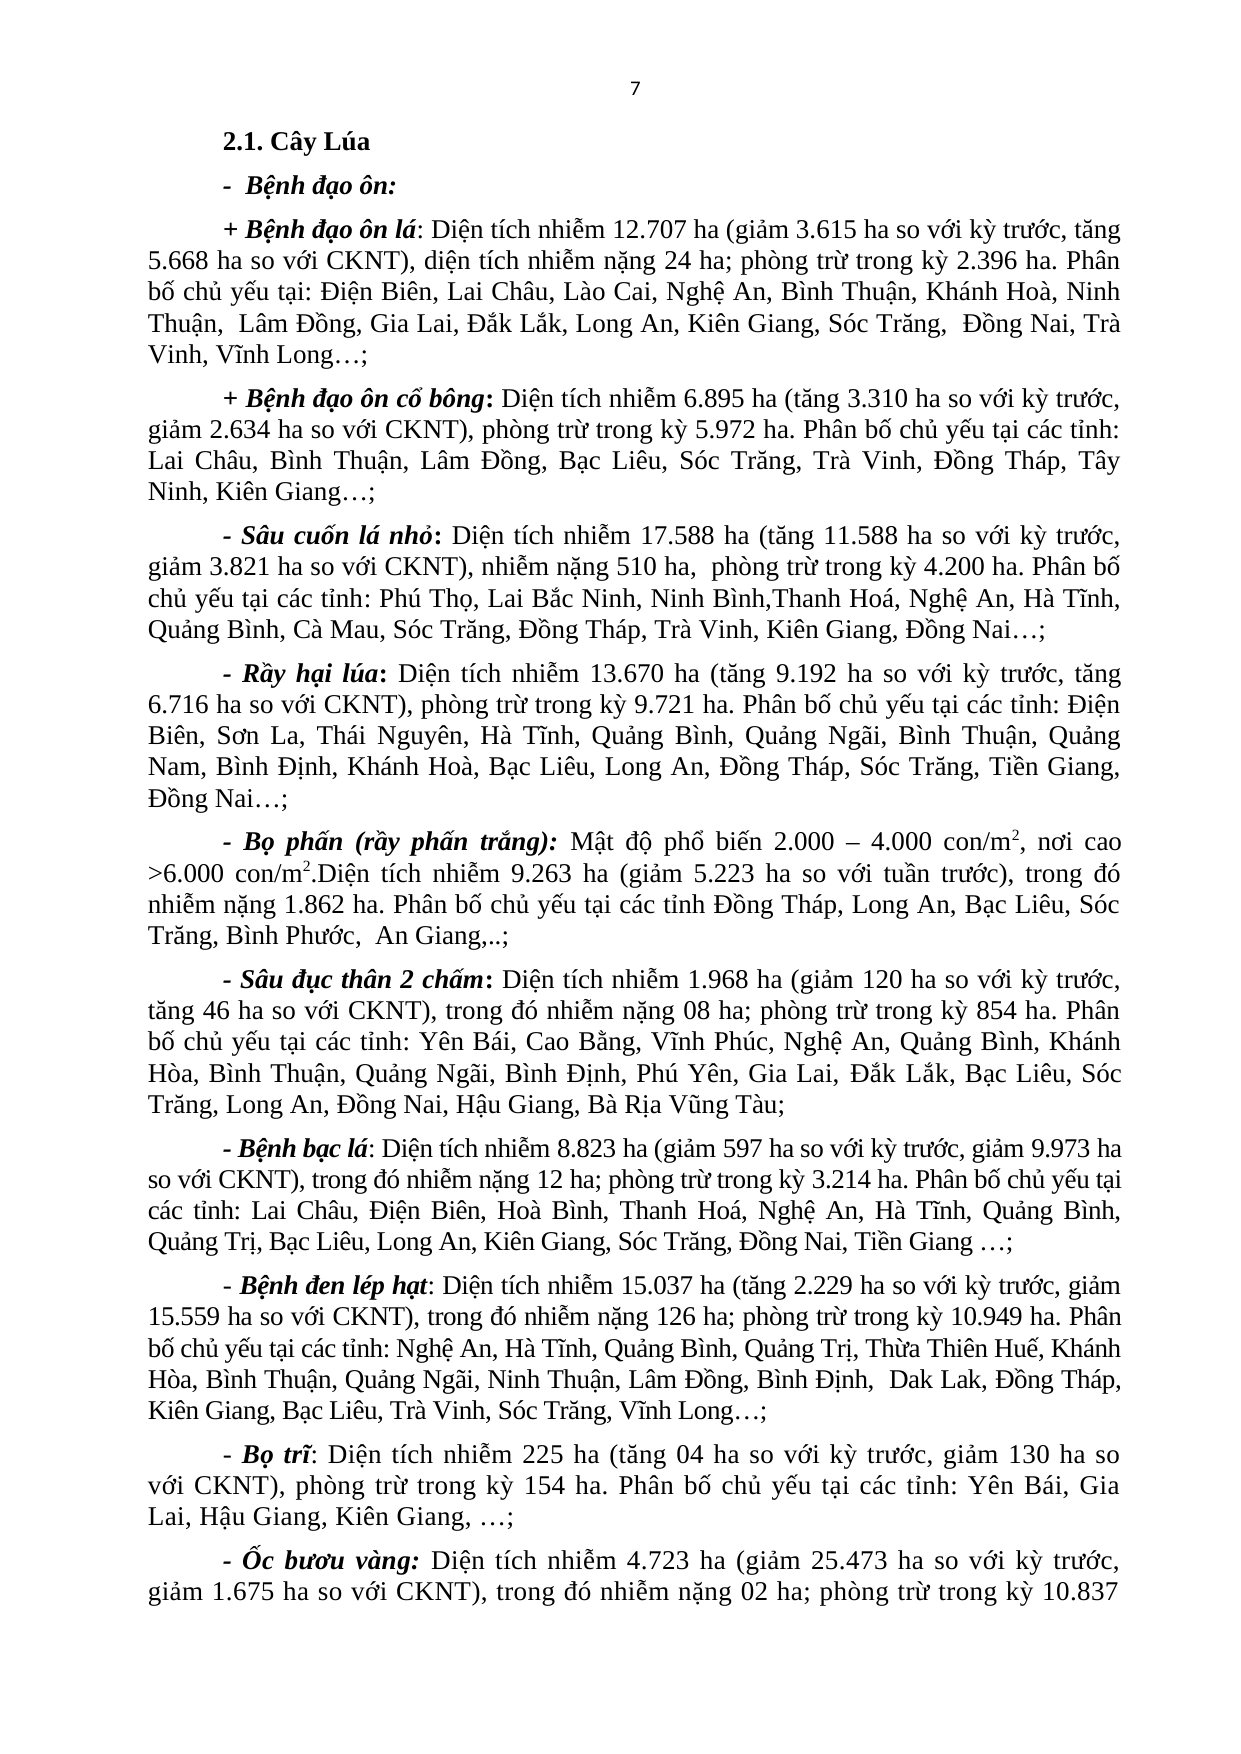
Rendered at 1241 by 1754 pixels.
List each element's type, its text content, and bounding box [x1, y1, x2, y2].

text + Bệnh đạo ôn lá: Diện tích nhiễm 12.707 ha (giảm 3.615 ha so với kỳ trước, tăng 5.668 ha so với CKNT), diện tích nhiễm nặng 24 ha; phòng trừ trong kỳ 2.396 ha. Phân bố chủ yếu tại: Điện Biên, Lai Châu, Lào Cai, Nghệ An, Bình Thuận, Khánh Hoà, Ninh Thuận, Lâm Đồng, Gia Lai, Đắk Lắk, Long An, Kiên Giang, Sóc Trăng, Đồng Nai, Trà Vinh, Vĩnh Long…; [148, 213, 1122, 369]
text + Bệnh đạo ôn cổ bông: Diện tích nhiễm 6.895 ha (tăng 3.310 ha so với kỳ trước, giảm 2.634 ha so với CKNT), phòng trừ trong kỳ 5.972 ha. Phân bố chủ yếu tại các tỉnh: Lai Châu, Bình Thuận, Lâm Đồng, Bạc Liêu, Sóc Trăng, Trà Vinh, Đồng Tháp, Tây Ninh, Kiên Giang…; [148, 382, 1122, 507]
text - Sâu cuốn lá nhỏ: Diện tích nhiễm 17.588 ha (tăng 11.588 ha so với kỳ trước, giảm 3.821 ha so với CKNT), nhiễm nặng 510 ha, phòng trừ trong kỳ 4.200 ha. Phân bố chủ yếu tại các tỉnh: Phú Thọ, Lai Bắc Ninh, Ninh Bình,Thanh Hoá, Nghệ An, Hà Tĩnh, Quảng Bình, Cà Mau, Sóc Trăng, Đồng Tháp, Trà Vinh, Kiên Giang, Đồng Nai…; [148, 519, 1122, 644]
text - Bệnh đen lép hạt: Diện tích nhiễm 15.037 ha (tăng 2.229 ha so với kỳ trước, giảm 15.559 ha so với CKNT), trong đó nhiễm nặng 126 ha; phòng trừ trong kỳ 10.949 ha. Phân bố chủ yếu tại các tỉnh: Nghệ An, Hà Tĩnh, Quảng Bình, Quảng Trị, Thừa Thiên Huế, Khánh Hòa, Bình Thuận, Quảng Ngãi, Ninh Thuận, Lâm Đồng, Bình Định, Dak Lak, Đồng Tháp, Kiên Giang, Bạc Liêu, Trà Vinh, Sóc Trăng, Vĩnh Long…; [148, 1269, 1122, 1426]
text - Bệnh bạc lá: Diện tích nhiễm 8.823 ha (giảm 597 ha so với kỳ trước, giảm 9.973 ha so với CKNT), trong đó nhiễm nặng 12 ha; phòng trừ trong kỳ 3.214 ha. Phân bố chủ yếu tại các tỉnh: Lai Châu, Điện Biên, Hoà Bình, Thanh Hoá, Nghệ An, Hà Tĩnh, Quảng Bình, Quảng Trị, Bạc Liêu, Long An, Kiên Giang, Sóc Trăng, Đồng Nai, Tiền Giang …; [148, 1132, 1122, 1257]
text - Bệnh đạo ôn: [148, 169, 1122, 201]
text - Bọ phấn (rầy phấn trắng): Mật độ phổ biến 2.000 – 4.000 con/m2, nơi cao >6.000 con/m2.Diện tích nhiễm 9.263 ha (giảm 5.223 ha so với tuần trước), trong đó nhiễm nặng 1.862 ha. Phân bố chủ yếu tại các tỉnh Đồng Tháp, Long An, Bạc Liêu, Sóc Trăng, Bình Phước, An Giang,..; [148, 826, 1122, 951]
text - Bọ trĩ: Diện tích nhiễm 225 ha (tăng 04 ha so với kỳ trước, giảm 130 ha so với CKNT), phòng trừ trong kỳ 154 ha. Phân bố chủ yếu tại các tỉnh: Yên Bái, Gia Lai, Hậu Giang, Kiên Giang, …; [148, 1438, 1122, 1532]
text 2.1. Cây Lúa [148, 126, 1122, 157]
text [148, 1544, 1122, 1607]
text - Sâu đục thân 2 chấm: Diện tích nhiễm 1.968 ha (giảm 120 ha so với kỳ trước, tăng 46 ha so với CKNT), trong đó nhiễm nặng 08 ha; phòng trừ trong kỳ 854 ha. Phân bố chủ yếu tại các tỉnh: Yên Bái, Cao Bằng, Vĩnh Phúc, Nghệ An, Quảng Bình, Khánh Hòa, Bình Thuận, Quảng Ngãi, Bình Định, Phú Yên, Gia Lai, Đắk Lắk, Bạc Liêu, Sóc Trăng, Long An, Đồng Nai, Hậu Giang, Bà Rịa Vũng Tàu; [148, 963, 1122, 1119]
text - Rầy hại lúa: Diện tích nhiễm 13.670 ha (tăng 9.192 ha so với kỳ trước, tăng 6.716 ha so với CKNT), phòng trừ trong kỳ 9.721 ha. Phân bố chủ yếu tại các tỉnh: Điện Biên, Sơn La, Thái Nguyên, Hà Tĩnh, Quảng Bình, Quảng Ngãi, Bình Thuận, Quảng Nam, Bình Định, Khánh Hoà, Bạc Liêu, Long An, Đồng Tháp, Sóc Trăng, Tiền Giang, Đồng Nai…; [148, 657, 1122, 813]
